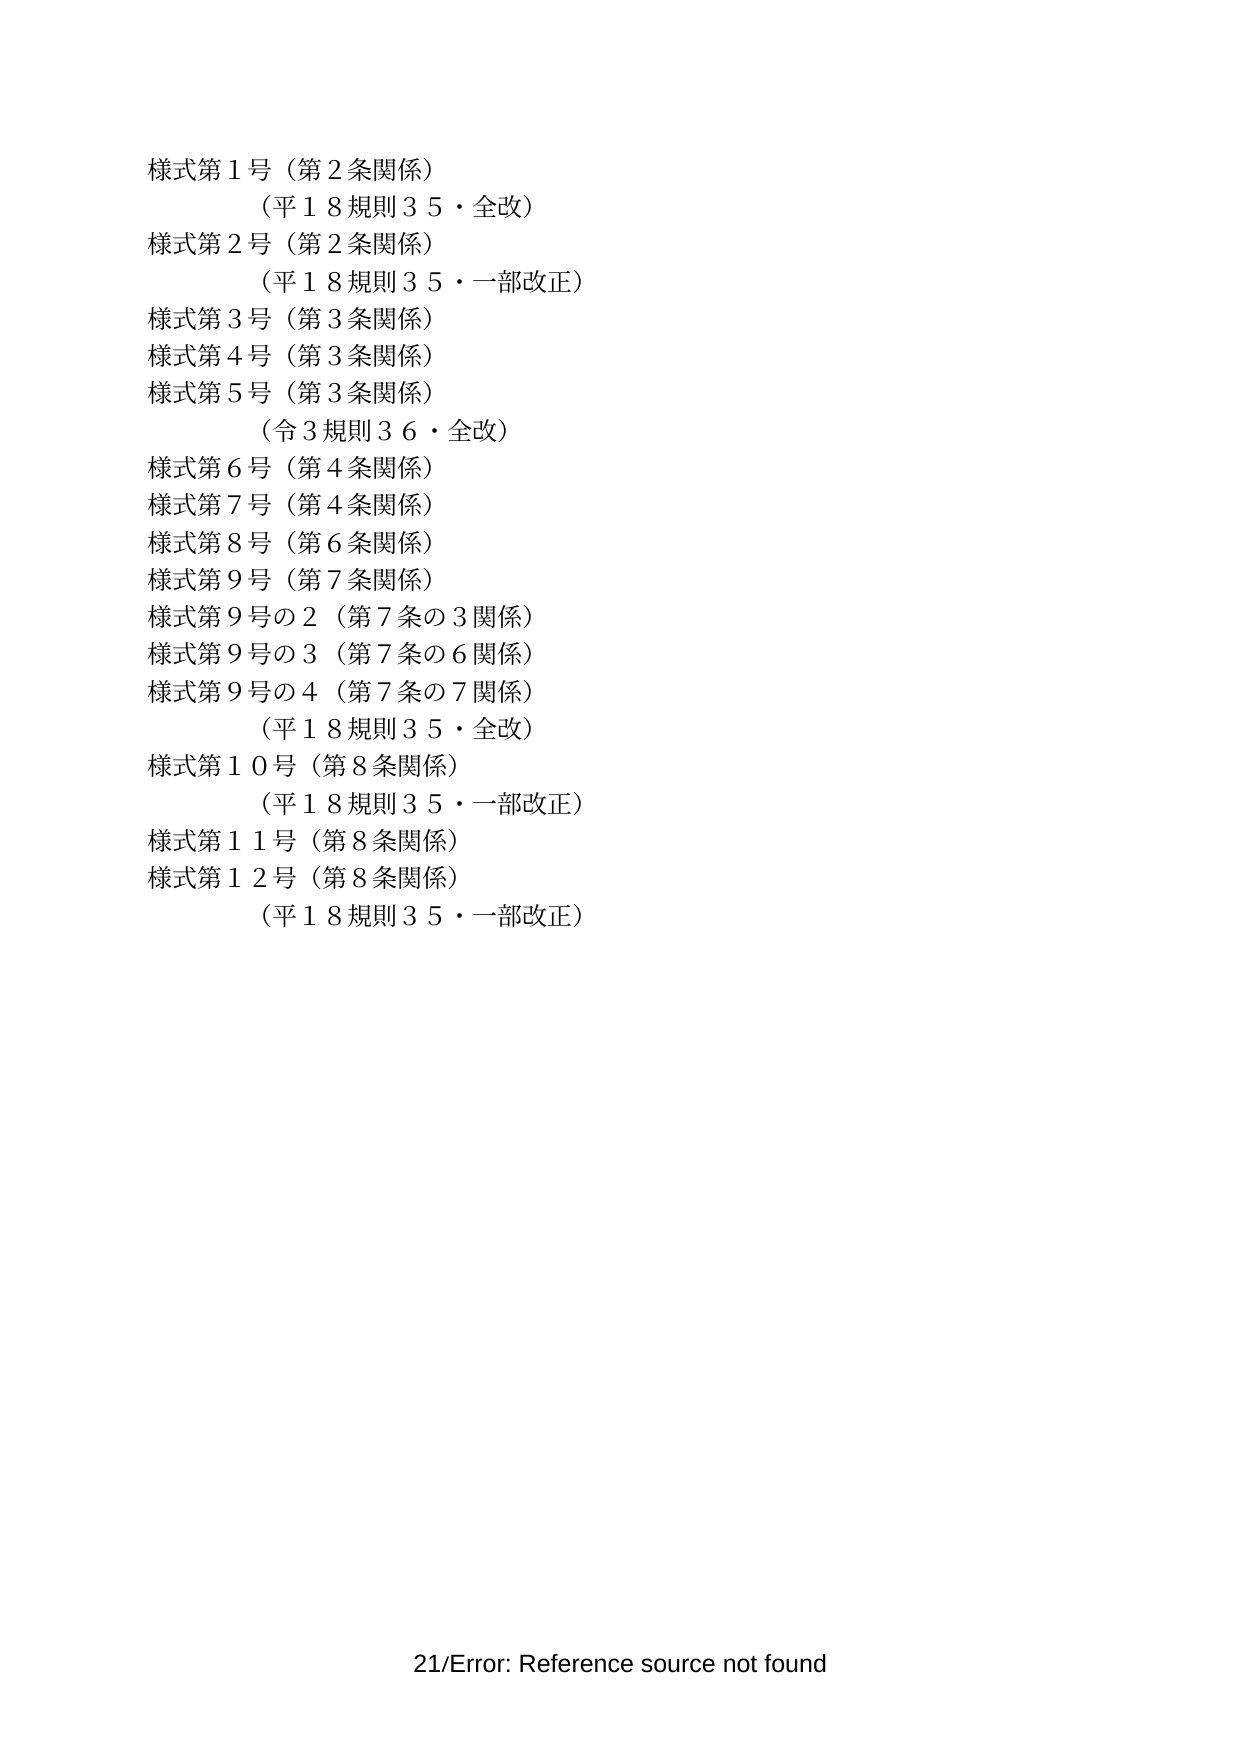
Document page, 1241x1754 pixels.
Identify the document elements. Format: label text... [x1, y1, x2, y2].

text 様式第１２号（第８条関係） [148, 858, 1093, 896]
text 様式第７号（第４条関係） [148, 485, 1093, 523]
text 様式第８号（第６条関係） [148, 523, 1093, 560]
text 様式第３号（第３条関係） [148, 299, 1093, 336]
text 様式第２号（第２条関係） [148, 224, 1093, 262]
text （平１８規則３５・一部改正） [248, 262, 1093, 299]
text 様式第１０号（第８条関係） [148, 746, 1093, 784]
text （平１８規則３５・全改） [248, 709, 1093, 746]
text 様式第９号の２（第７条の３関係） [148, 597, 1093, 634]
text 様式第４号（第３条関係） [148, 336, 1093, 373]
text 様式第１１号（第８条関係） [148, 821, 1093, 858]
text 様式第５号（第３条関係） [148, 373, 1093, 411]
text （平１８規則３５・一部改正） [248, 896, 1093, 933]
text 様式第９号（第７条関係） [148, 560, 1093, 597]
text 様式第１号（第２条関係） [148, 150, 1093, 187]
text （令３規則３６・全改） [248, 411, 1093, 448]
text （平１８規則３５・全改） [248, 187, 1093, 224]
text 様式第６号（第４条関係） [148, 448, 1093, 485]
text （平１８規則３５・一部改正） [248, 784, 1093, 821]
text 様式第９号の４（第７条の７関係） [148, 672, 1093, 709]
text 様式第９号の３（第７条の６関係） [148, 634, 1093, 672]
